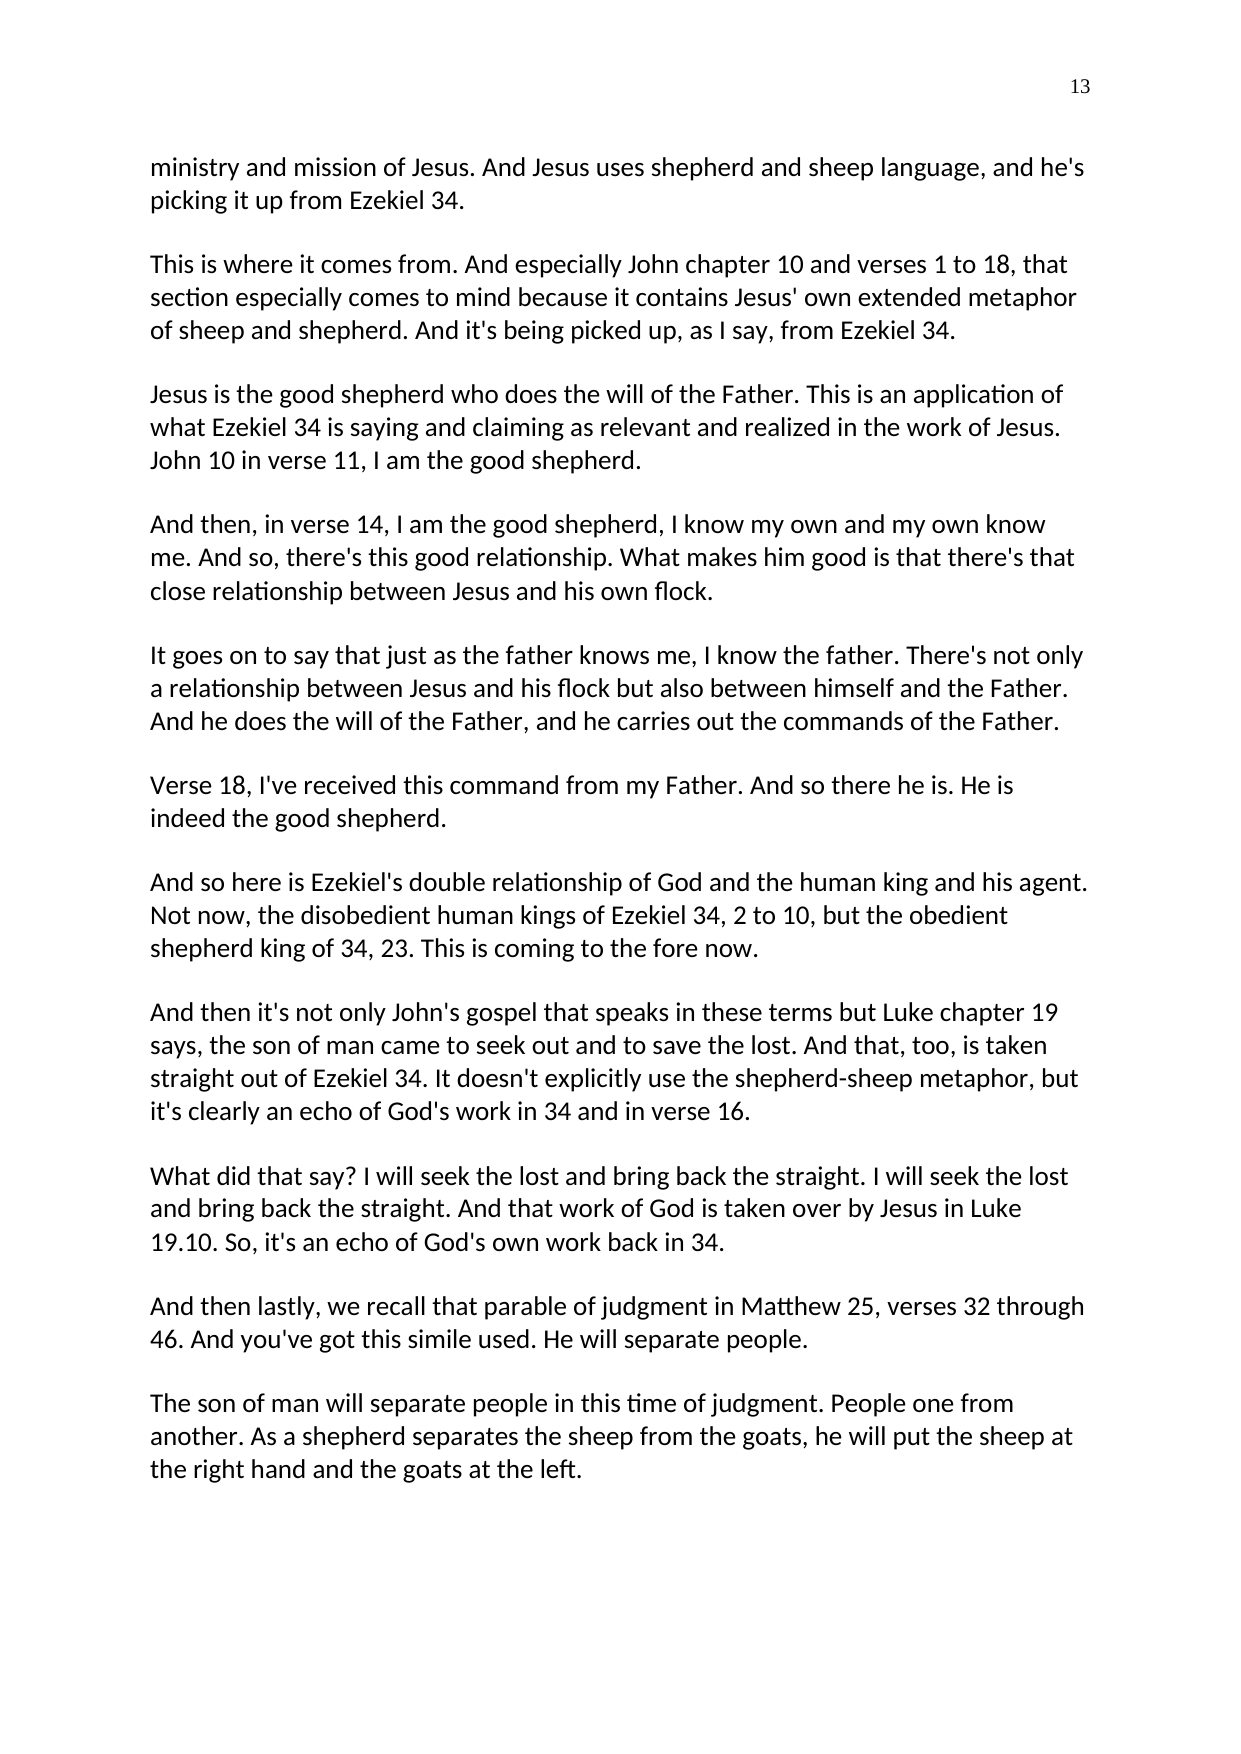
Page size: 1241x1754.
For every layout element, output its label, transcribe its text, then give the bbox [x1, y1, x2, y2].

text Jesus is the good shepherd who does the will of the Father. This is an application of what Ezekiel 34 is saying and claiming as relevant and realized in the work of Jesus. John 10 in verse 11, I am the good shepherd. [150, 377, 1090, 476]
text And then lastly, we recall that parable of judgment in Matthew 25, verses 32 through 46. And you've got this simile used. He will separate people. [150, 1289, 1090, 1355]
text The son of man will separate people in this time of judgment. People one from another. As a shepherd separates the sheep from the goats, he will put the sheep at the right hand and the goats at the left. [150, 1386, 1090, 1485]
text And then, in verse 14, I am the good shepherd, I know my own and my own know me. And so, there's this good relationship. What makes him good is that there's that close relationship between Jesus and his own flock. [150, 508, 1090, 607]
text Verse 18, I've received this command from my Father. And so there he is. He is indeed the good shepherd. [150, 768, 1090, 834]
text And so here is Ezekiel's double relationship of God and the human king and his agent. Not now, the disobedient human kings of Ezekiel 34, 2 to 10, but the obedient shepherd king of 34, 23. This is coming to the fore now. [150, 865, 1090, 964]
text And then it's not only John's gospel that speaks in these terms but Luke chapter 19 says, the son of man came to seek out and to save the lost. And that, too, is taken straight out of Ezekiel 34. It doesn't explicitly use the shepherd-sheep metaphor, but it's clearly an echo of God's work in 34 and in verse 16. [150, 995, 1090, 1127]
text What did that say? I will seek the lost and bring back the straight. I will seek the lost and bring back the straight. And that work of God is taken over by Jesus in Luke 19.10. So, it's an echo of God's own work back in 34. [150, 1159, 1090, 1258]
text It goes on to say that just as the father knows me, I know the father. There's not only a relationship between Jesus and his flock but also between himself and the Father. And he does the will of the Father, and he carries out the commands of the Father. [150, 638, 1090, 737]
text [150, 150, 1090, 216]
text This is where it comes from. And especially John chapter 10 and verses 1 to 18, that section especially comes to mind because it contains Jesus' own extended metaphor of sheep and shepherd. And it's being picked up, as I say, from Ezekiel 34. [150, 247, 1090, 346]
